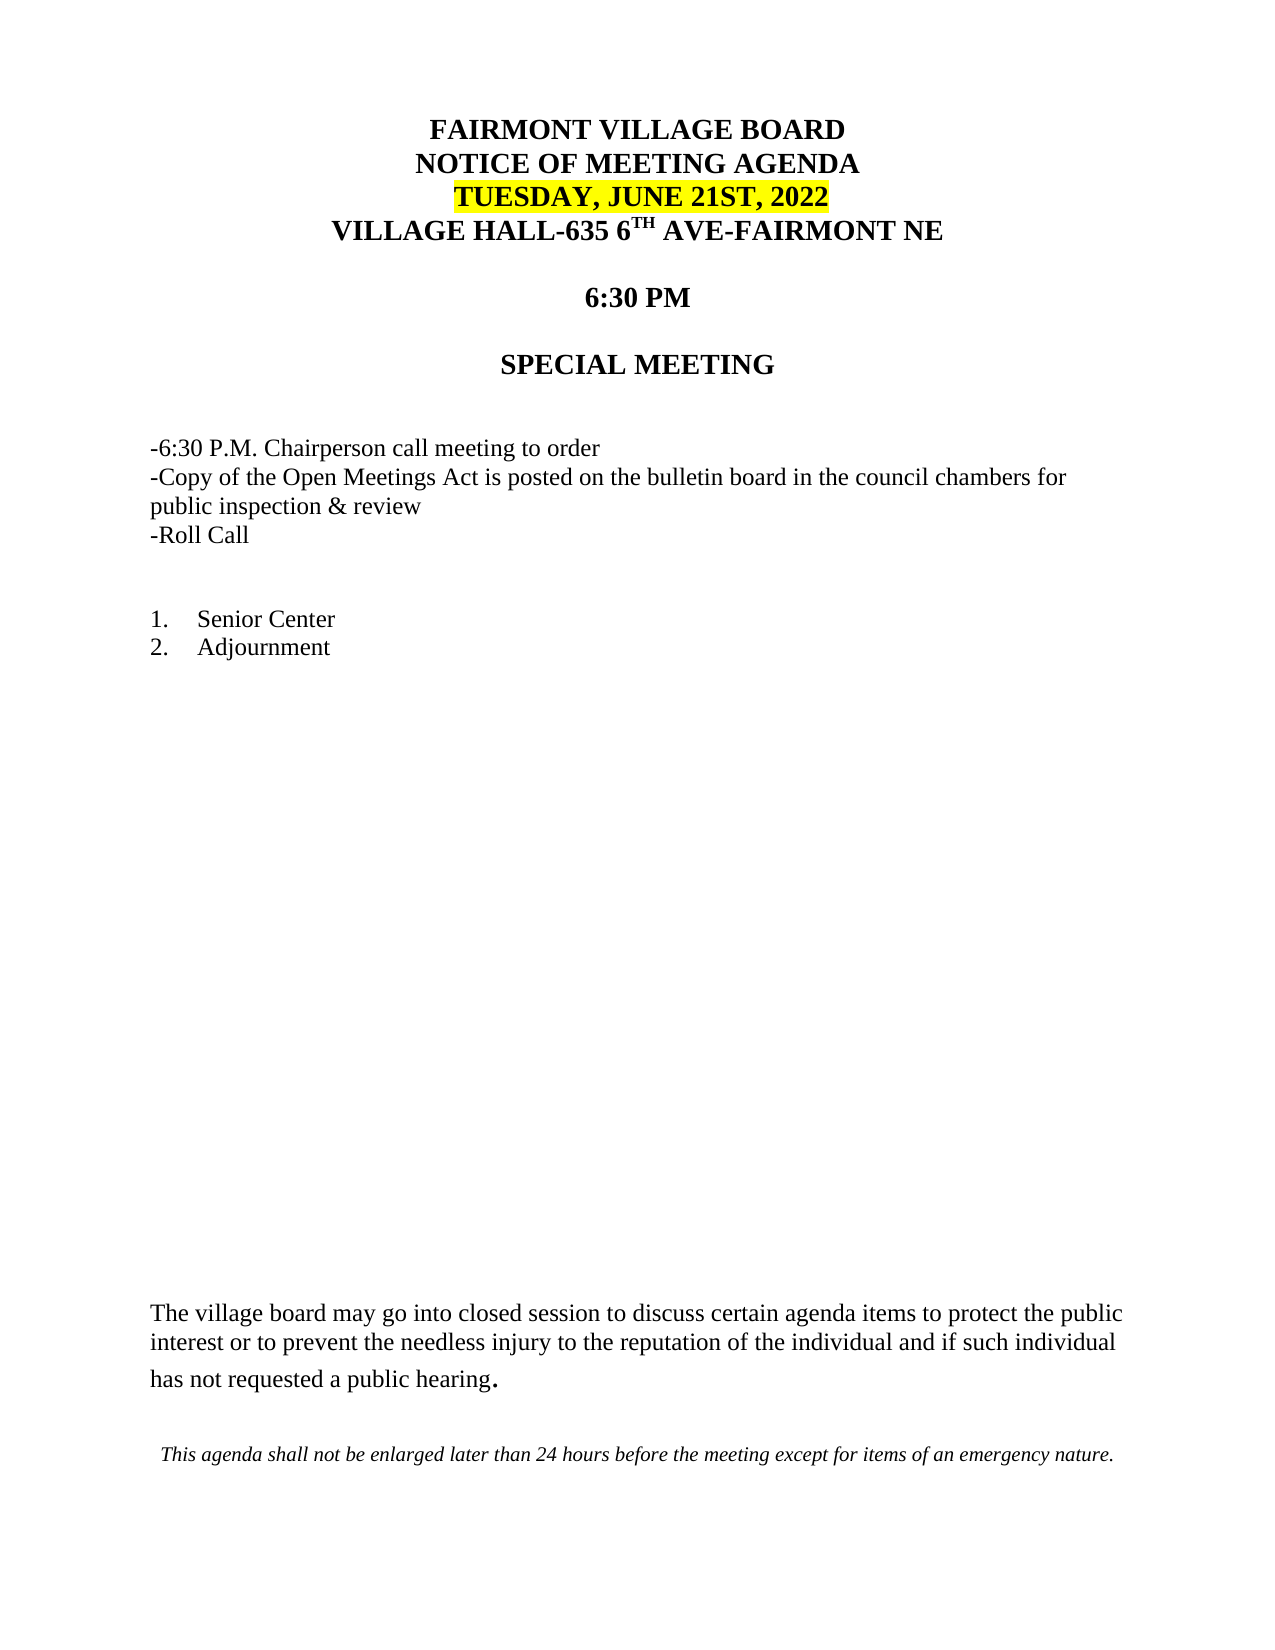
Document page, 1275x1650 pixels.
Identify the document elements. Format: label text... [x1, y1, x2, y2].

text -Roll Call [150, 520, 1125, 548]
text TUESDAY, JUNE 21ST, 2022 [150, 179, 1125, 213]
text FAIRMONT VILLAGE BOARD [150, 112, 1125, 146]
text VILLAGE HALL-635 6TH AVE-FAIRMONT NE [150, 213, 1125, 247]
text This agenda shall not be enlarged later than 24 hours before the meeting except for items of an emergency nature. [150, 1442, 1125, 1466]
text -6:30 P.M. Chairperson call meeting to order [150, 433, 1125, 462]
list Adjournment [150, 632, 1125, 661]
list Senior Center [150, 604, 1125, 632]
text 6:30 PM [150, 280, 1125, 314]
text SPECIAL MEETING [150, 347, 1125, 381]
text The village board may go into closed session to discuss certain agenda items to protect the public interest or to prevent the needless injury to the reputation of the individual and if such individual has not requested a public hearing. [150, 1298, 1125, 1394]
text -Copy of the Open Meetings Act is posted on the bulletin board in the council chambers for public inspection & review [150, 462, 1125, 520]
text NOTICE OF MEETING AGENDA [150, 146, 1125, 179]
